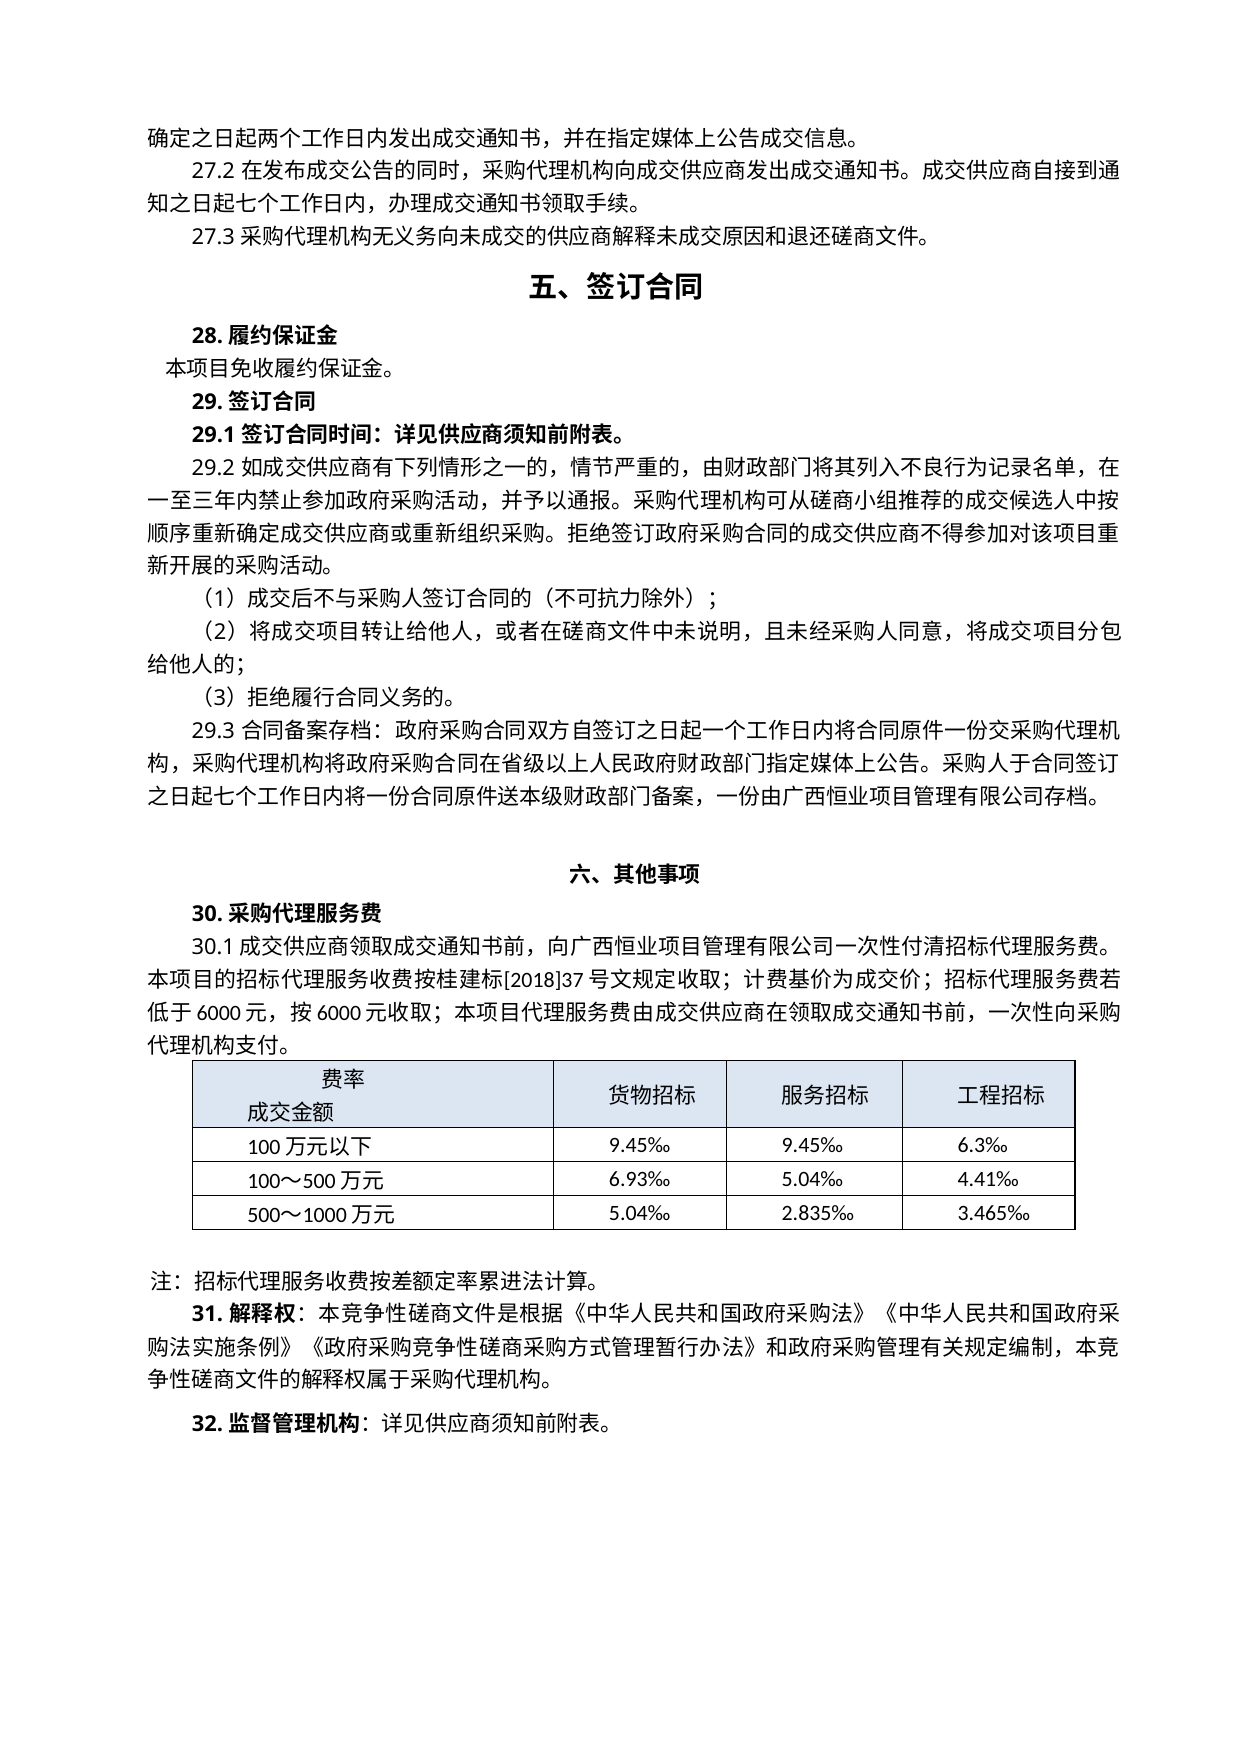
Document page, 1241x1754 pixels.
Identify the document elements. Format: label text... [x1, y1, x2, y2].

table_header 服务招标 [727, 1061, 902, 1127]
table_header 货物招标 [554, 1061, 726, 1127]
table_cell 100万元以下 [193, 1128, 553, 1161]
subtitle 29. 签订合同 [148, 383, 1122, 416]
table_cell 5.04‰ [554, 1196, 726, 1229]
table_cell 9.45‰ [727, 1128, 902, 1161]
text 本项目免收履约保证金。 [148, 350, 1122, 383]
subtitle 28. 履约保证金 [148, 317, 1122, 350]
text 注：招标代理服务收费按差额定率累进法计算。 [150, 1263, 1122, 1296]
text 32. 监督管理机构：详见供应商须知前附表。 [148, 1395, 1122, 1441]
table_cell 2.835‰ [727, 1196, 902, 1229]
table_cell 100～500万元 [193, 1162, 553, 1195]
table_header 费率 成交金额 [193, 1061, 553, 1127]
text 五、签订合同 [148, 252, 1122, 317]
text 30.1成交供应商领取成交通知书前，向广西恒业项目管理有限公司一次性付清招标代理服务费。本项目的招标代理服务收费按桂建标[2018]37号文规定收取；计费基价为成交价；招标代理服务费若低于6000元，按6000元收取；本项目代理服务费由成交供应商在领取成交通知书前，一次性向采购代理机构支付。 [148, 929, 1122, 1060]
table_header 工程招标 [903, 1061, 1074, 1127]
text 29.3 合同备案存档：政府采购合同双方自签订之日起一个工作日内将合同原件一份交采购代理机构，采购代理机构将政府采购合同在省级以上人民政府财政部门指定媒体上公告。采购人于合同签订之日起七个工作日内将一份合同原件送本级财政部门备案，一份由广西恒业项目管理有限公司存档。 [148, 712, 1122, 811]
table_cell 6.3‰ [903, 1128, 1074, 1161]
subtitle 六、其他事项 [148, 857, 1122, 889]
table_cell 3.465‰ [903, 1196, 1074, 1229]
text 27.2 在发布成交公告的同时，采购代理机构向成交供应商发出成交通知书。成交供应商自接到通知之日起七个工作日内，办理成交通知书领取手续。 [148, 153, 1122, 219]
subtitle 30. 采购代理服务费 [148, 896, 1122, 929]
table_cell 500～1000万元 [193, 1196, 553, 1229]
text 27.3 采购代理机构无义务向未成交的供应商解释未成交原因和退还磋商文件。 [148, 219, 1122, 252]
text 29.2 如成交供应商有下列情形之一的，情节严重的，由财政部门将其列入不良行为记录名单，在一至三年内禁止参加政府采购活动，并予以通报。采购代理机构可从磋商小组推荐的成交候选人中按顺序重新确定成交供应商或重新组织采购。拒绝签订政府采购合同的成交供应商不得参加对该项目重新开展的采购活动。 [148, 449, 1122, 581]
table_cell 9.45‰ [554, 1128, 726, 1161]
text 31. 解释权：本竞争性磋商文件是根据《中华人民共和国政府采购法》《中华人民共和国政府采购法实施条例》《政府采购竞争性磋商采购方式管理暂行办法》和政府采购管理有关规定编制，本竞争性磋商文件的解释权属于采购代理机构。 [148, 1296, 1122, 1395]
text （2）将成交项目转让给他人，或者在磋商文件中未说明，且未经采购人同意，将成交项目分包给他人的； [148, 614, 1122, 679]
table_cell 6.93‰ [554, 1162, 726, 1195]
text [148, 120, 1122, 153]
text （3）拒绝履行合同义务的。 [148, 679, 1122, 712]
table_cell 5.04‰ [727, 1162, 902, 1195]
text （1）成交后不与采购人签订合同的（不可抗力除外）； [148, 581, 1122, 614]
table_cell 4.41‰ [903, 1162, 1074, 1195]
text 29.1 签订合同时间：详见供应商须知前附表。 [148, 416, 1122, 449]
